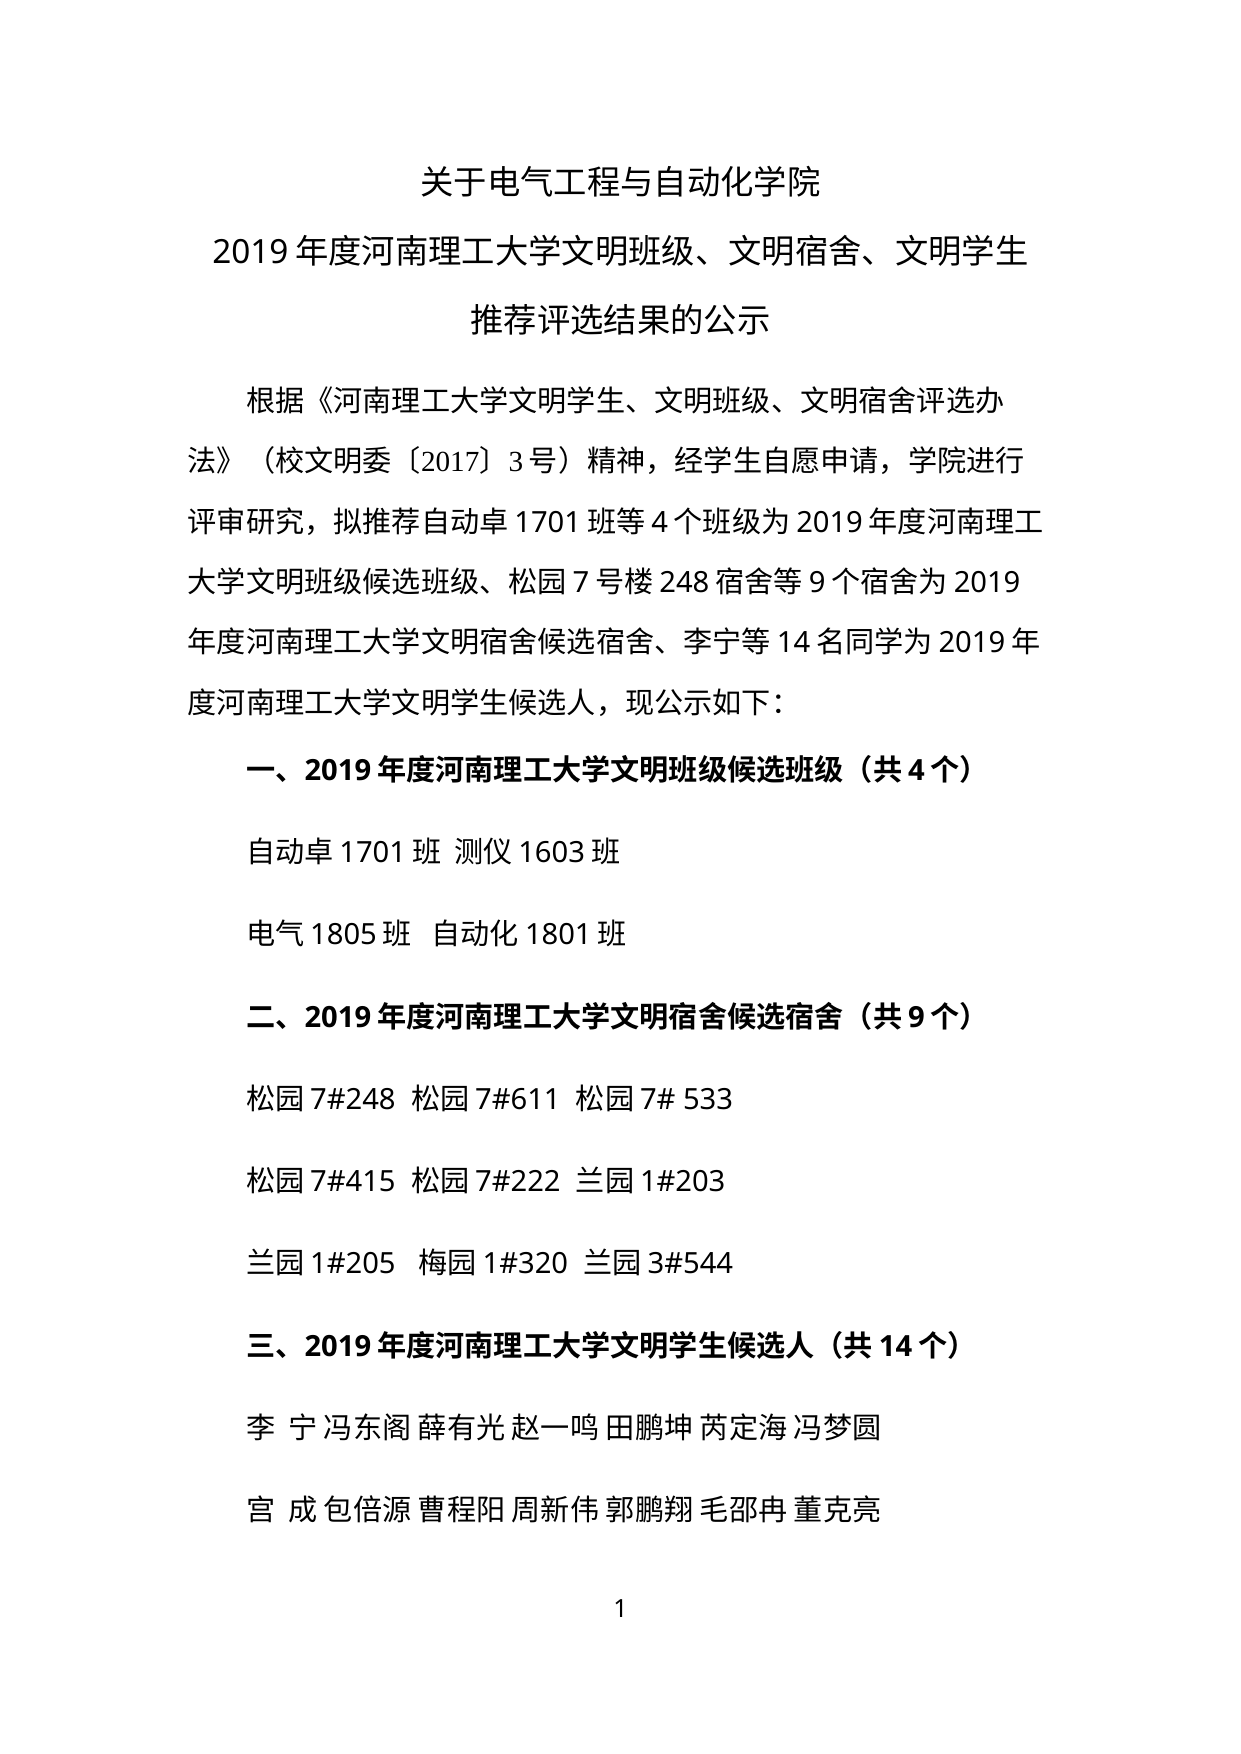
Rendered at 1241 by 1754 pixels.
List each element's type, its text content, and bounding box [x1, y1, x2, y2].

text 宫 成 包倍源 曹程阳 周新伟 郭鹏翔 毛邵冉 董克亮 [187, 1487, 1053, 1529]
text 二、2019年度河南理工大学文明宿舍候选宿舍（共9个） [187, 993, 1053, 1036]
text 三、2019年度河南理工大学文明学生候选人（共14个） [187, 1322, 1053, 1365]
text 推荐评选结果的公示 [187, 294, 1053, 342]
text 电气1805班 自动化1801班 [187, 911, 1053, 953]
text 松园7#248 松园7#611 松园7# 533 [187, 1075, 1053, 1118]
text 一、2019年度河南理工大学文明班级候选班级（共4个） [187, 746, 1053, 789]
text 自动卓1701班 测仪1603班 [187, 828, 1053, 871]
text 兰园1#205 梅园1#320 兰园3#544 [187, 1240, 1053, 1282]
text 2019年度河南理工大学文明班级、文明宿舍、文明学生 [187, 224, 1053, 273]
text 李 宁 冯东阁 薛有光 赵一鸣 田鹏坤 芮定海 冯梦圆 [187, 1404, 1053, 1447]
text 松园7#415 松园7#222 兰园1#203 [187, 1158, 1053, 1200]
text 关于电气工程与自动化学院 [187, 156, 1053, 204]
text 根据《河南理工大学文明学生、文明班级、文明宿舍评选办法》（校文明委〔2017〕3号）精神，经学生自愿申请，学院进行评审研究，拟推荐自动卓1701班等4个班级为2019年度河南理工大学文明班级候选班级、松园7号楼248宿舍等9个宿舍为2019年度河南理工大学文明宿舍候选宿舍、李宁等14名同学为2019年度河南理工大学文明学生候选人，现公示如下： [187, 363, 1053, 725]
